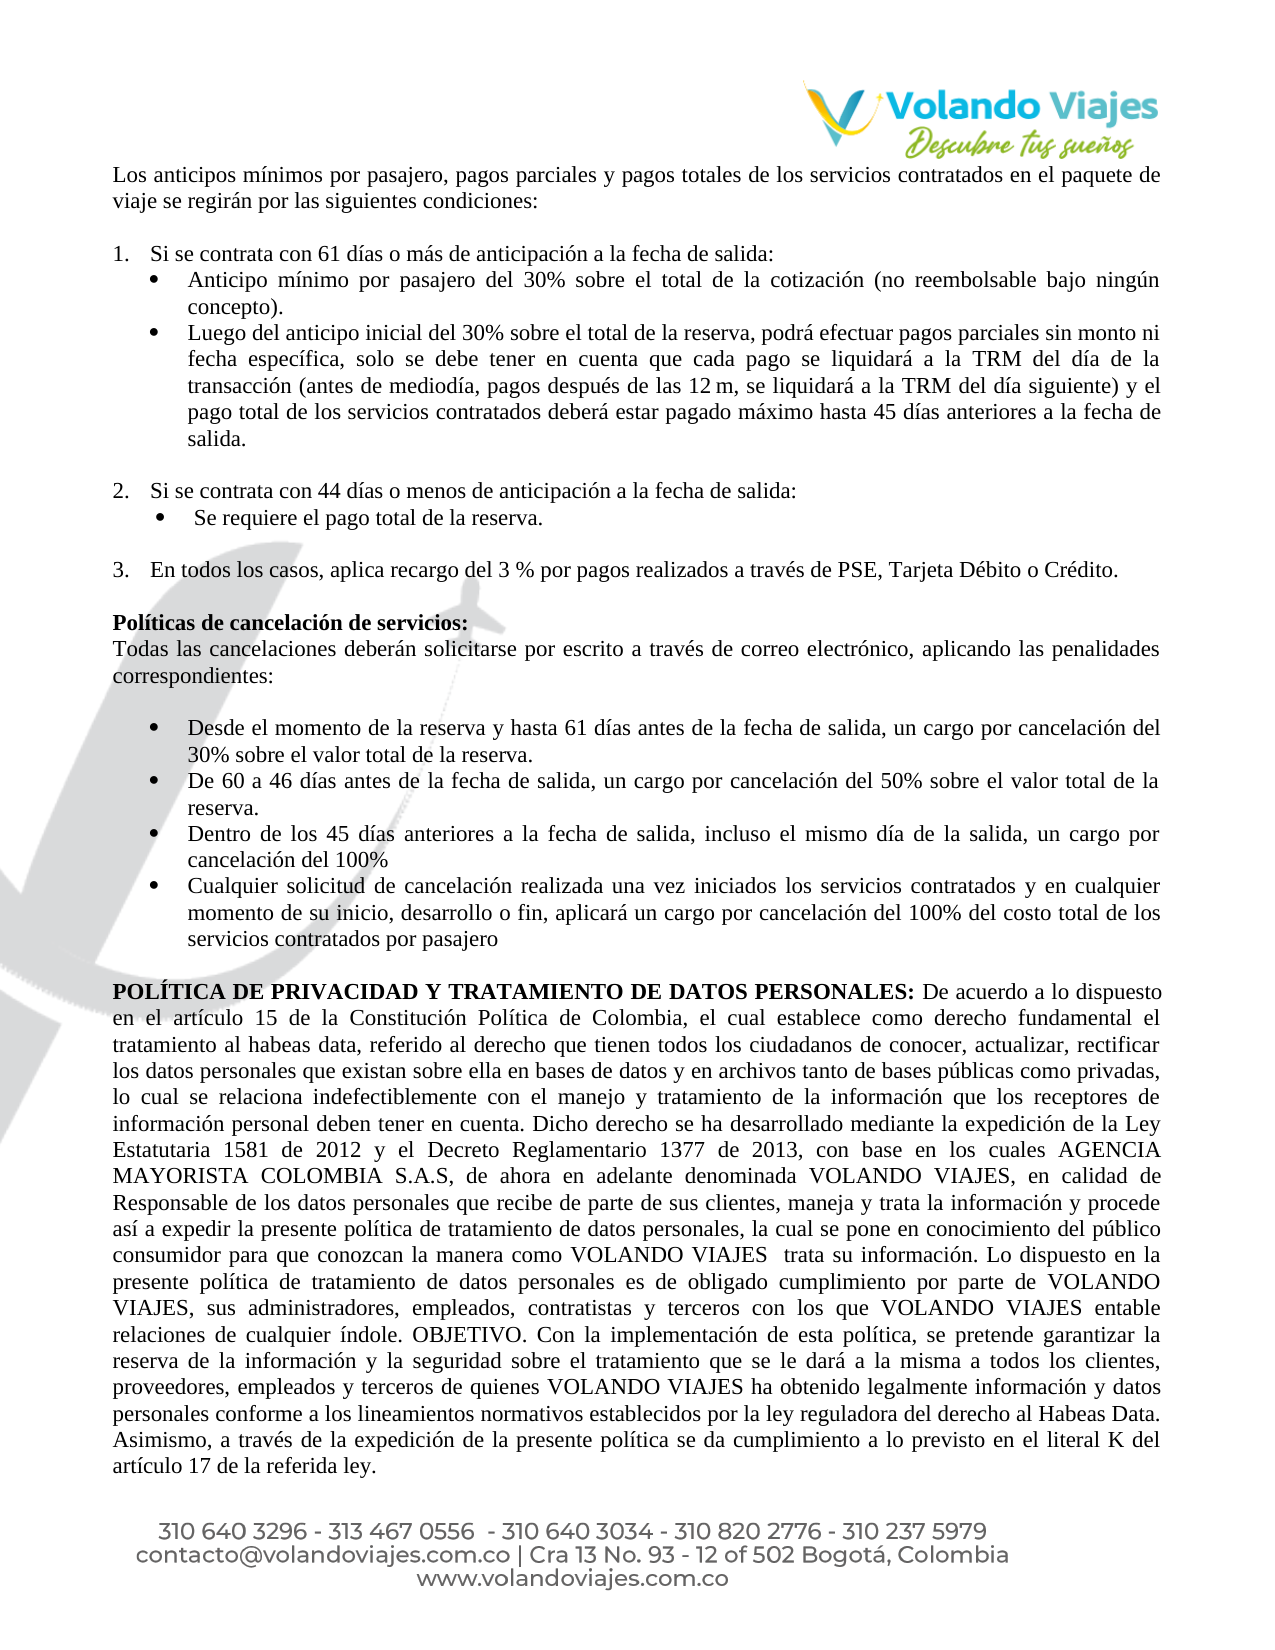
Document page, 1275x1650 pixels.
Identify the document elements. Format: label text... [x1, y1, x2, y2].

text Políticas de cancelación de servicios: [112, 609, 1162, 635]
list Desde el momento de la reserva y hasta 61 días antes de la fecha de salida, un cargo por cancelación del 30% sobre el valor total de la reserva. [150, 714, 1162, 767]
list Dentro de los 45 días anteriores a la fecha de salida, incluso el mismo día de la salida, un cargo por cancelación del 100% [150, 820, 1162, 873]
picture [797, 73, 1163, 161]
text Todas las cancelaciones deberán solicitarse por escrito a través de correo electrónico, aplicando las penalidades correspondientes: [112, 635, 1162, 688]
list Luego del anticipo inicial del 30% sobre el total de la reserva, podrá efectuar pagos parciales sin monto ni fecha específica, solo se debe tener en cuenta que cada pago se liquidará a la TRM del día de la transacción (antes de mediodía, pagos después de las 12 m, se liquidará a la TRM del día siguiente) y el pago total de los servicios contratados deberá estar pagado máximo hasta 45 días anteriores a la fecha de salida. [150, 319, 1162, 451]
list De 60 a 46 días antes de la fecha de salida, un cargo por cancelación del 50% sobre el valor total de la reserva. [150, 767, 1162, 820]
picture [112, 1517, 1033, 1597]
text POLÍTICA DE PRIVACIDAD Y TRATAMIENTO DE DATOS PERSONALES: De acuerdo a lo dispuesto en el artículo 15 de la Constitución Política de Colombia, el cual establece como derecho fundamental el tratamiento al habeas data, referido al derecho que tienen todos los ciudadanos de conocer, actualizar, rectificar los datos personales que existan sobre ella en bases de datos y en archivos tanto de bases públicas como privadas, lo cual se relaciona indefectiblemente con el manejo y tratamiento de la información que los receptores de información personal deben tener en cuenta. Dicho derecho se ha desarrollado mediante la expedición de la Ley Estatutaria 1581 de 2012 y el Decreto Reglamentario 1377 de 2013, con base en los cuales AGENCIA MAYORISTA COLOMBIA S.A.S, de ahora en adelante denominada VOLANDO VIAJES, en calidad de Responsable de los datos personales que recibe de parte de sus clientes, maneja y trata la información y procede así a expedir la presente política de tratamiento de datos personales, la cual se pone en conocimiento del público consumidor para que conozcan la manera como VOLANDO VIAJES trata su información. Lo dispuesto en la presente política de tratamiento de datos personales es de obligado cumplimiento por parte de VOLANDO VIAJES, sus administradores, empleados, contratistas y terceros con los que VOLANDO VIAJES entable relaciones de cualquier índole. OBJETIVO. Con la implementación de esta política, se pretende garantizar la reserva de la información y la seguridad sobre el tratamiento que se le dará a la misma a todos los clientes, proveedores, empleados y terceros de quienes VOLANDO VIAJES ha obtenido legalmente información y datos personales conforme a los lineamientos normativos establecidos por la ley reguladora del derecho al Habeas Data. Asimismo, a través de la expedición de la presente política se da cumplimiento a lo previsto en el literal K del artículo 17 de la referida ley. [112, 978, 1162, 1479]
list Anticipo mínimo por pasajero del 30% sobre el total de la cotización (no reembolsable bajo ningún concepto). [150, 266, 1162, 319]
list Si se contrata con 61 días o más de anticipación a la fecha de salida: [112, 240, 1162, 266]
list Se requiere el pago total de la reserva. [156, 504, 1162, 530]
text Los anticipos mínimos por pasajero, pagos parciales y pagos totales de los servicios contratados en el paquete de viaje se regirán por las siguientes condiciones: [112, 161, 1162, 214]
list Cualquier solicitud de cancelación realizada una vez iniciados los servicios contratados y en cualquier momento de su inicio, desarrollo o fin, aplicará un cargo por cancelación del 100% del costo total de los servicios contratados por pasajero [150, 873, 1162, 952]
list En todos los casos, aplica recargo del 3 % por pagos realizados a través de PSE, Tarjeta Débito o Crédito. [112, 556, 1162, 583]
picture [0, 445, 1275, 1216]
list Si se contrata con 44 días o menos de anticipación a la fecha de salida: [112, 477, 1162, 504]
